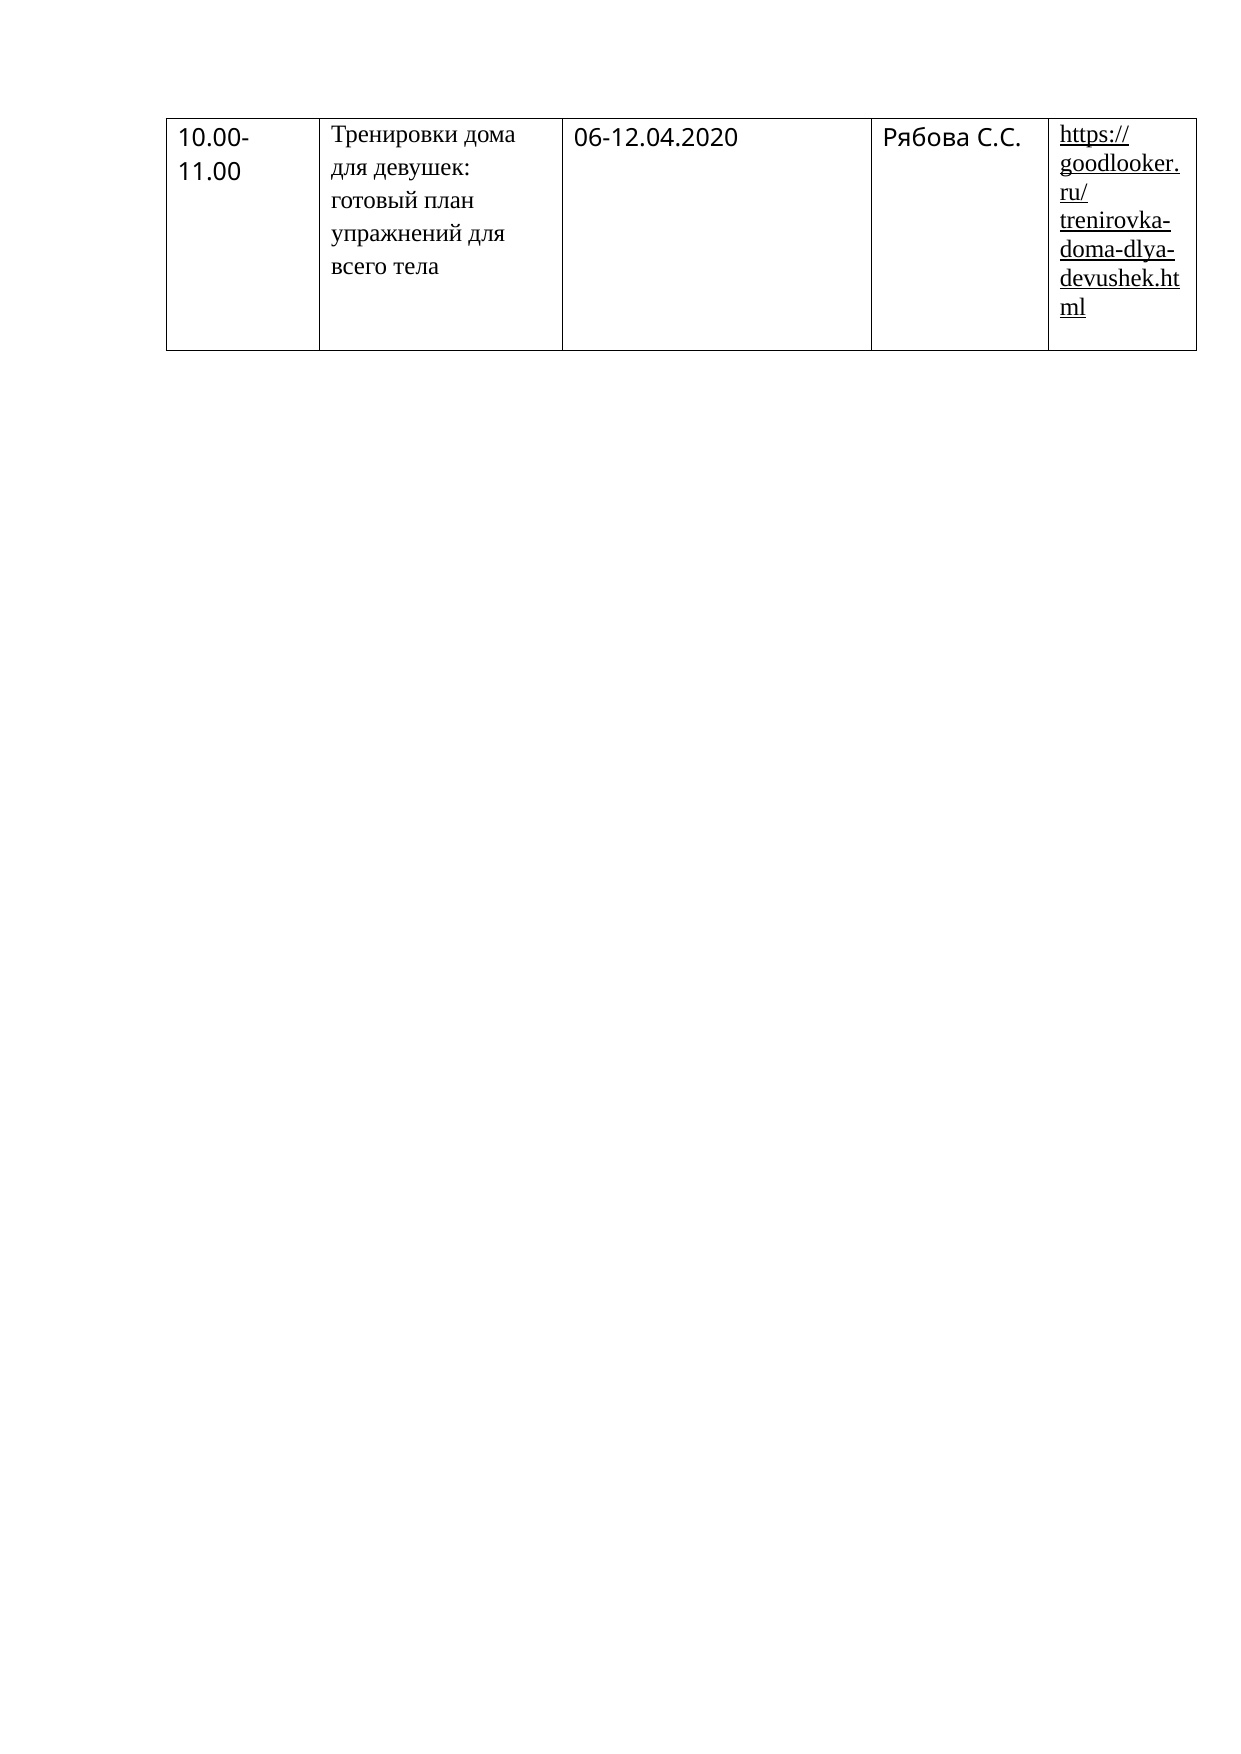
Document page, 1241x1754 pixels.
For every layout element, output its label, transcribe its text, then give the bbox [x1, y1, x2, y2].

table_header Рябова С.С. [872, 119, 1048, 349]
table_header 10.00-11.00 [167, 119, 319, 349]
table_header 06-12.04.2020 [563, 119, 871, 349]
table_header https://goodlooker.ru/trenirovka-doma-dlya-devushek.html [1049, 119, 1196, 349]
table_header Тренировки дома для девушек: готовый план упражнений для всего тела [320, 119, 562, 349]
